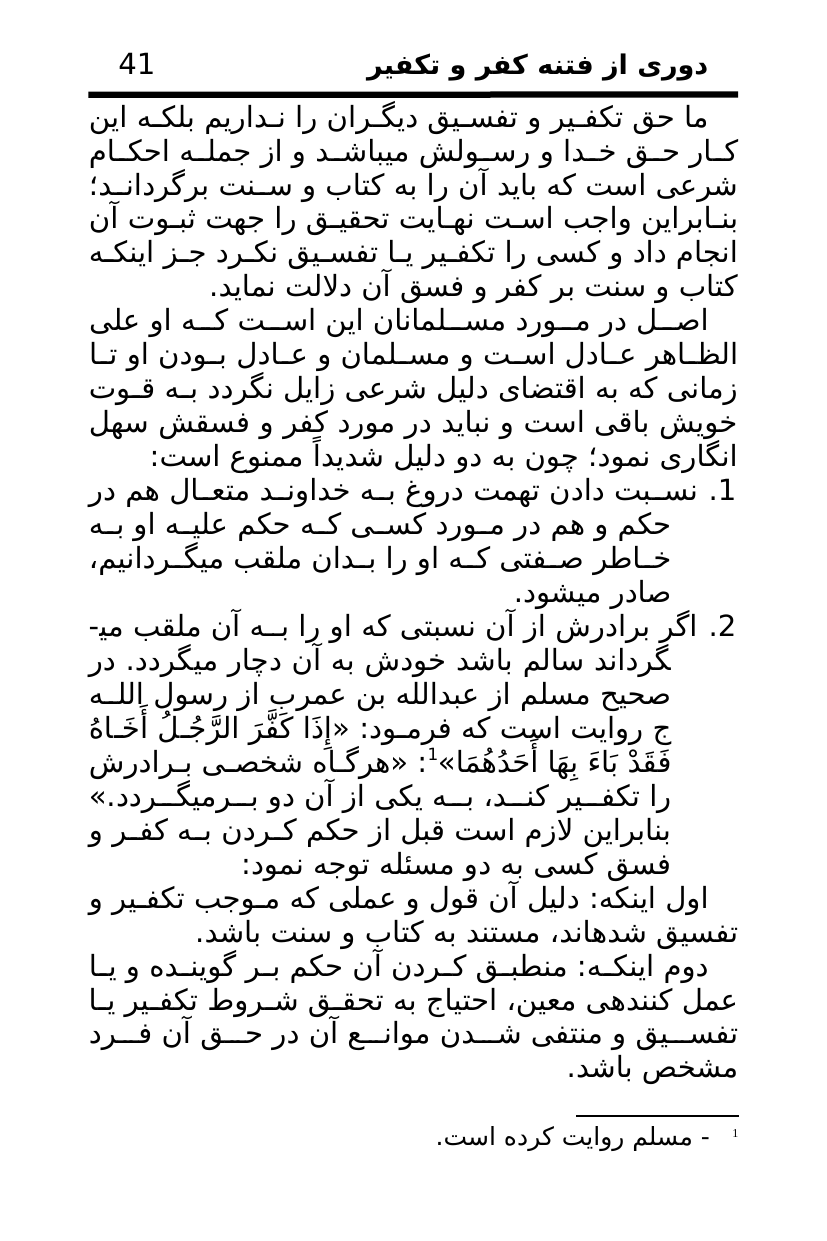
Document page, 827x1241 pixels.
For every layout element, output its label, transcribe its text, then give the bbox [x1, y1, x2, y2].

text دوم اینکه: منطبق کردن آن حکم بر گوینده و یا عمل کنندهی معین، احتیاج به تحقق شروط تکفیر یا تفسیق و منتفی شدن موانع آن در حق آن فرد مشخص باشد. [89, 949, 738, 1085]
text اول اینکه: دلیل آن قول و عملی که موجب تکفیر و تفسیق شدهاند، مستند به کتاب و سنت باشد. [89, 881, 738, 949]
list اگر برادرش از آن نسبتی که او را به آن ملقب میگرداند سالم باشد خودش به آن دچار میگردد. در صحیح مسلم از عبدالله بن عمرب از رسول الله ج روایت است که فرمود: «إِذَا كَفَّرَ الرَّجُلُ أَخَاهُ فَقَدْ بَاءَ بِهَا أَحَدُهُمَا»: «هرگاه شخصی برادرش را تکفیر کند، به یکی از آن دو برمیگردد.» بنابراین لازم است قبل از حکم کردن به کفر و فسق کسی به دو مسئله توجه نمود: [89, 609, 708, 881]
text ما حق تکفیر و تفسیق دیگران را نداریم بلکه این کار حق خدا و رسولش میباشد و از جمله احکام شرعی است که باید آن را به کتاب و سنت برگرداند؛ بنابراین واجب است نهایت تحقیق را جهت ثبوت آن انجام داد و کسی را تکفیر یا تفسیق نکرد جز اینکه کتاب و سنت بر کفر و فسق آن دلالت نماید. [89, 100, 738, 304]
list نسبت دادن تهمت دروغ به خداوند متعال هم در حکم و هم در مورد کسی که حکم علیه او به خاطر صفتی که او را بدان ملقب میگردانیم، صادر میشود. [89, 473, 708, 609]
text اصل در مورد مسلمانان این است که او علی الظاهر عادل است و مسلمان و عادل بودن او تا زمانی که به اقتضای دلیل شرعی زایل نگردد به قوت خویش باقی است و نباید در مورد کفر و فسقش سهل انگاری نمود؛ چون به دو دلیل شدیداً ممنوع است: [89, 304, 738, 473]
